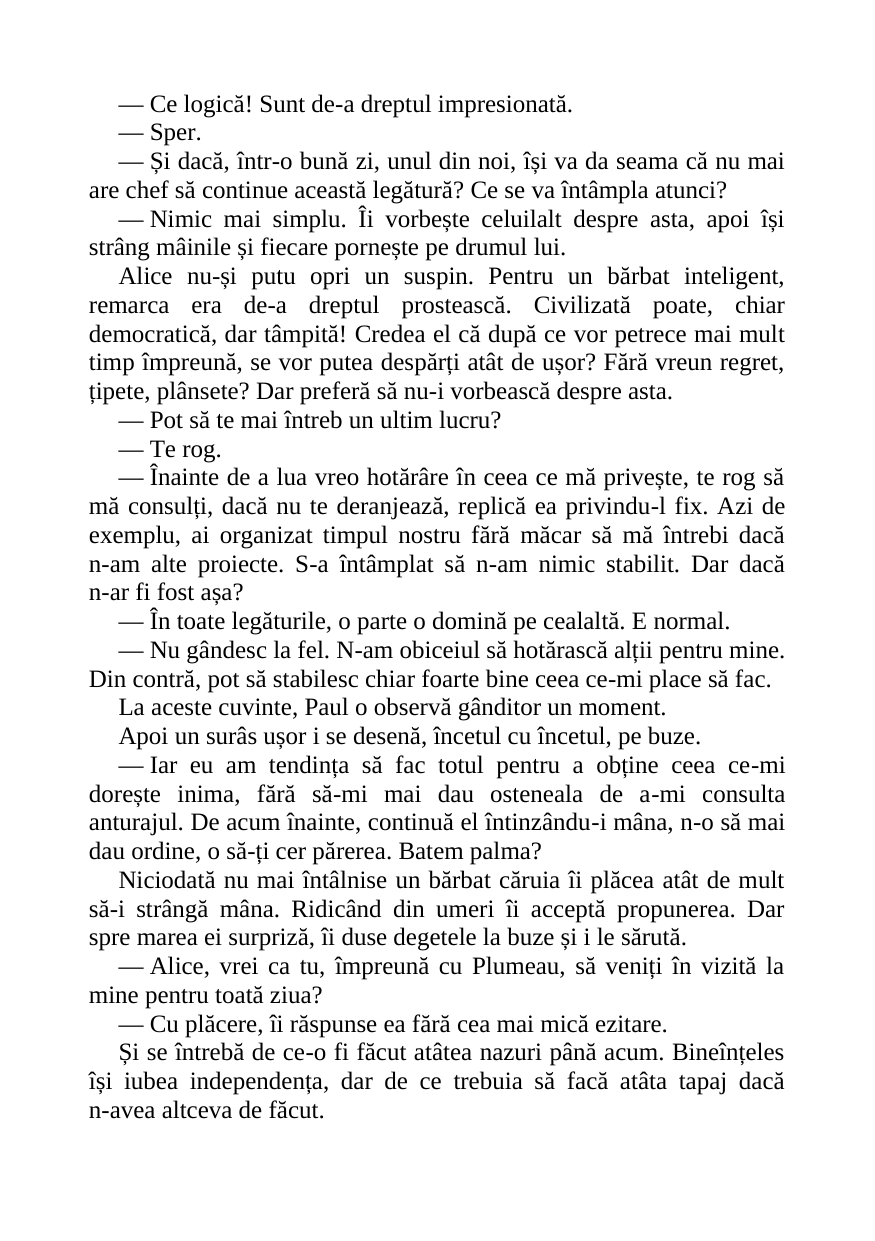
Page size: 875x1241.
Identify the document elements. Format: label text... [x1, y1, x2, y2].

text Și se întrebă de ce-o fi făcut atâtea nazuri până acum. Bineînțeles își iubea independența, dar de ce trebuia să facă atâta tapaj dacă n-avea altceva de făcut. [89, 1037, 785, 1124]
text Niciodată nu mai întâlnise un bărbat căruia îi plăcea atât de mult să-i strângă mâna. Ridicând din umeri îi acceptă propunerea. Dar spre marea ei surpriză, îi duse degetele la buze și i le sărută. [89, 865, 785, 951]
text — Pot să te mai întreb un ultim lucru? [89, 405, 785, 434]
text — Alice, vrei ca tu, împreună cu Plumeau, să veniți în vizită la mine pentru toată ziua? [89, 951, 785, 1009]
text — Nu gândesc la fel. N-am obiceiul să hotărască alții pentru mine. Din contră, pot să stabilesc chiar foarte bine ceea ce-mi place să fac. [89, 635, 785, 692]
text — În toate legăturile, o parte o domină pe cealaltă. E normal. [89, 606, 785, 635]
text — Nimic mai simplu. Îi vorbește celuilalt despre asta, apoi își strâng mâinile și fiecare pornește pe drumul lui. [89, 204, 785, 261]
text — Înainte de a lua vreo hotărâre în ceea ce mă privește, te rog să mă consulți, dacă nu te deranjează, replică ea privindu-l fix. Azi de exemplu, ai organizat timpul nostru fără măcar să mă întrebi dacă n-am alte proiecte. S-a întâmplat să n-am nimic stabilit. Dar dacă n-ar fi fost așa? [89, 462, 785, 606]
text — Te rog. [89, 434, 785, 462]
text — Și dacă, într-o bună zi, unul din noi, își va da seama că nu mai are chef să continue această legătură? Ce se va întâmpla atunci? [89, 146, 785, 204]
text Apoi un surâs ușor i se desenă, încetul cu încetul, pe buze. [89, 721, 785, 750]
text — Iar eu am tendința să fac totul pentru a obține ceea ce-mi dorește inima, fără să-mi mai dau osteneala de a-mi consulta anturajul. De acum înainte, continuă el întinzându-i mâna, n-o să mai dau ordine, o să-ți cer părerea. Batem palma? [89, 750, 785, 865]
text La aceste cuvinte, Paul o observă gânditor un moment. [89, 692, 785, 721]
text Alice nu-și putu opri un suspin. Pentru un bărbat inteligent, remarca era de-a dreptul prostească. Civilizată poate, chiar democratică, dar tâmpită! Credea el că după ce vor petrece mai mult timp împreună, se vor putea despărți atât de ușor? Fără vreun regret, țipete, plânsete? Dar preferă să nu-i vorbească despre asta. [89, 261, 785, 405]
text — Sper. [89, 117, 785, 146]
text — Ce logică! Sunt de-a dreptul impresionată. [89, 89, 785, 117]
text — Cu plăcere, îi răspunse ea fără cea mai mică ezitare. [89, 1009, 785, 1037]
